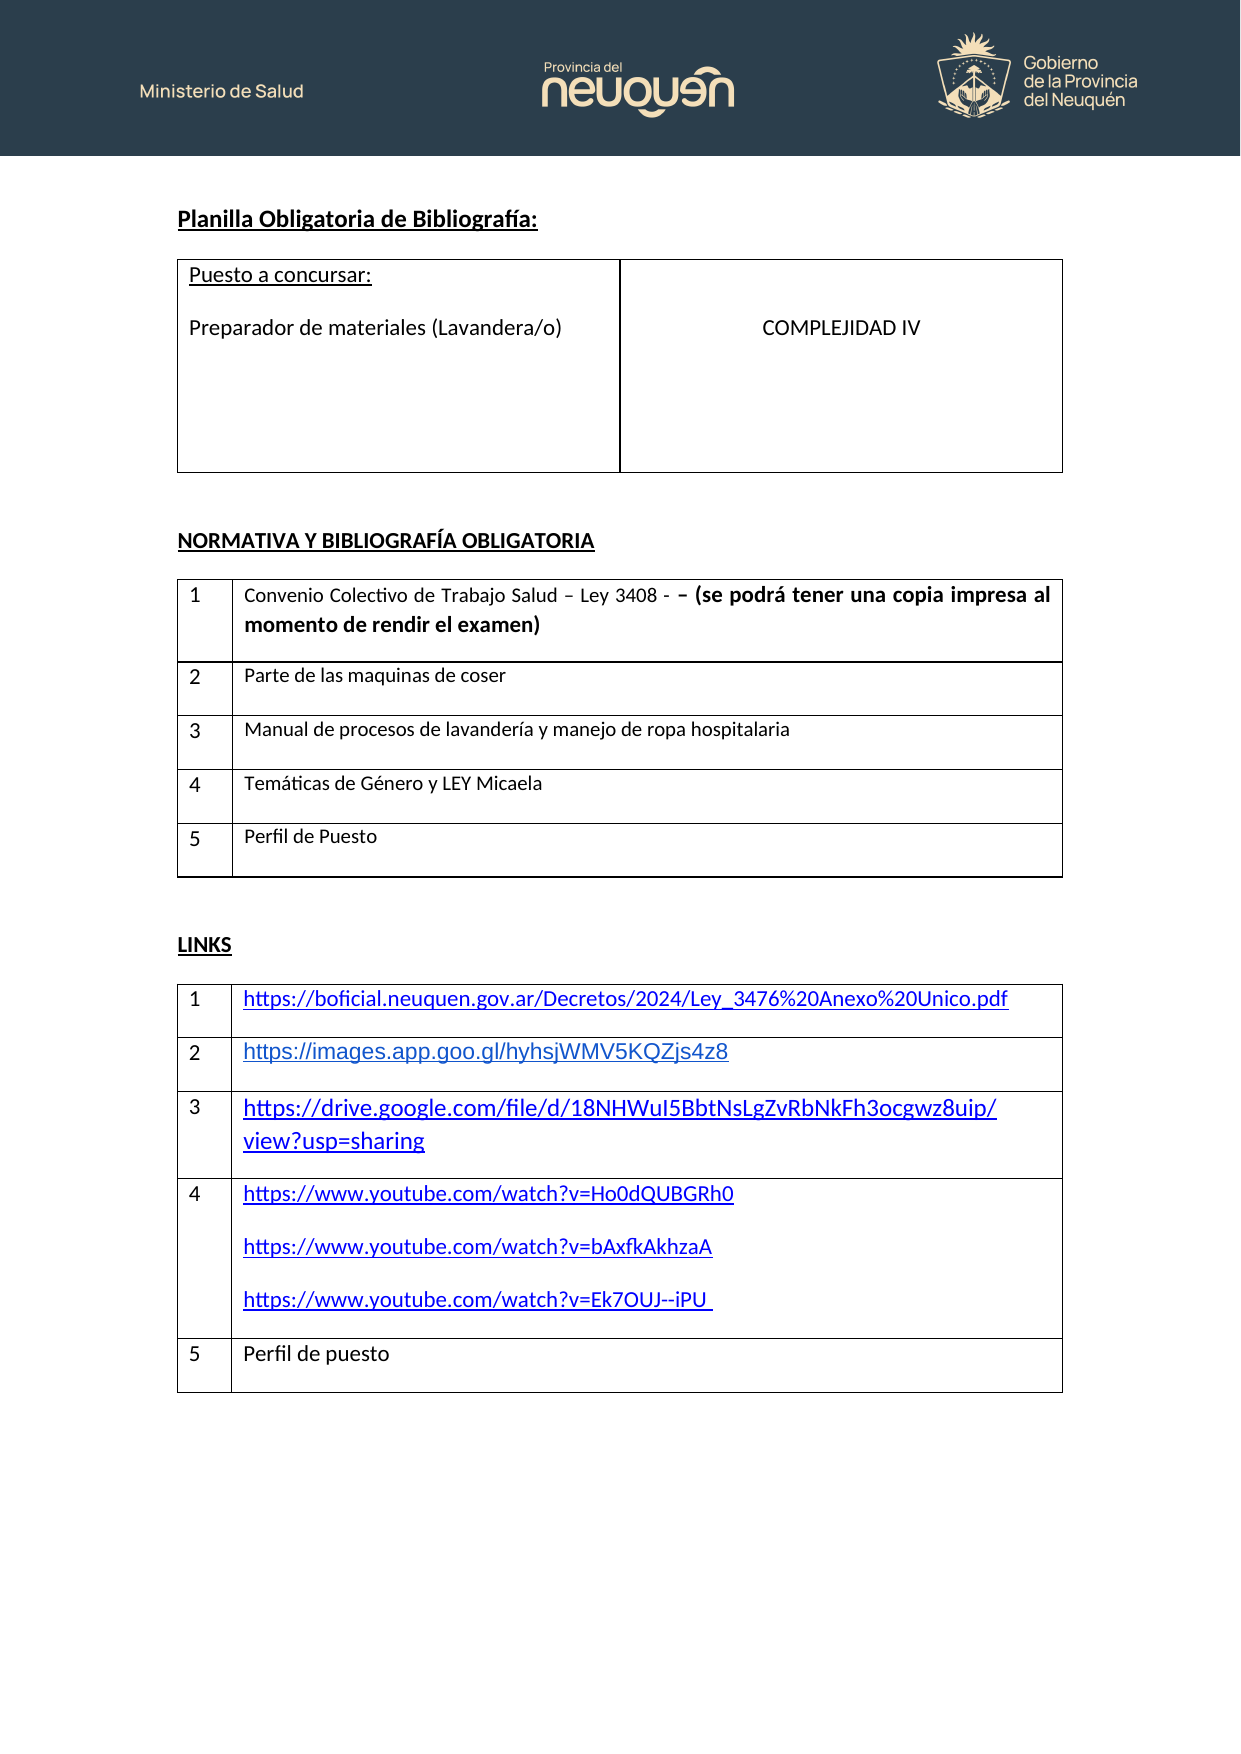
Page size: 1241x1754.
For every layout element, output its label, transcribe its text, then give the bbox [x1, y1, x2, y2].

table_cell 2 [178, 663, 232, 715]
table_header Convenio Colectivo de Trabajo Salud – Ley 3408 - – (se podrá tener una copia impresa al momento de rendir el examen) [233, 580, 1062, 661]
table_cell 4 [178, 770, 232, 823]
table_cell Parte de las maquinas de coser [233, 663, 1062, 715]
picture [0, 0, 1241, 156]
table_cell Perfil de Puesto [233, 824, 1062, 876]
text NORMATIVA Y BIBLIOGRAFÍA OBLIGATORIA [177, 526, 1063, 554]
table_cell 5 [178, 824, 232, 876]
table_cell 3 [178, 716, 232, 769]
table_header https://boficial.neuquen.gov.ar/Decretos/2024/Ley_3476%20Anexo%20Unico.pdf [232, 985, 1062, 1037]
table_cell 5 [178, 1339, 231, 1392]
table_header 1 [178, 580, 232, 661]
table_cell Perfil de puesto [232, 1339, 1062, 1392]
table_cell https://drive.google.com/file/d/18NHWuI5BbtNsLgZvRbNkFh3ocgwz8uip/view?usp=sharing [232, 1092, 1062, 1178]
table_cell https://www.youtube.com/watch?v=Ho0dQUBGRh0 https://www.youtube.com/watch?v=bAxfkAkhzaA https://www.youtube.com/watch?v=Ek7OUJ--iPU [232, 1179, 1062, 1338]
table_cell Temáticas de Género y LEY Micaela [233, 770, 1062, 823]
table_cell https://images.app.goo.gl/hyhsjWMV5KQZjs4z8 [232, 1038, 1062, 1091]
table_header COMPLEJIDAD IV [621, 260, 1062, 472]
table_cell 2 [178, 1038, 231, 1091]
table_header Puesto a concursar: Preparador de materiales (Lavandera/o) [178, 260, 619, 472]
table_header 1 [178, 985, 231, 1037]
text Planilla Obligatoria de Bibliografía: [177, 203, 1063, 234]
table_cell Manual de procesos de lavandería y manejo de ropa hospitalaria [233, 716, 1062, 769]
table_cell 4 [178, 1179, 231, 1338]
table_cell 3 [178, 1092, 231, 1178]
text LINKS [177, 930, 1063, 958]
